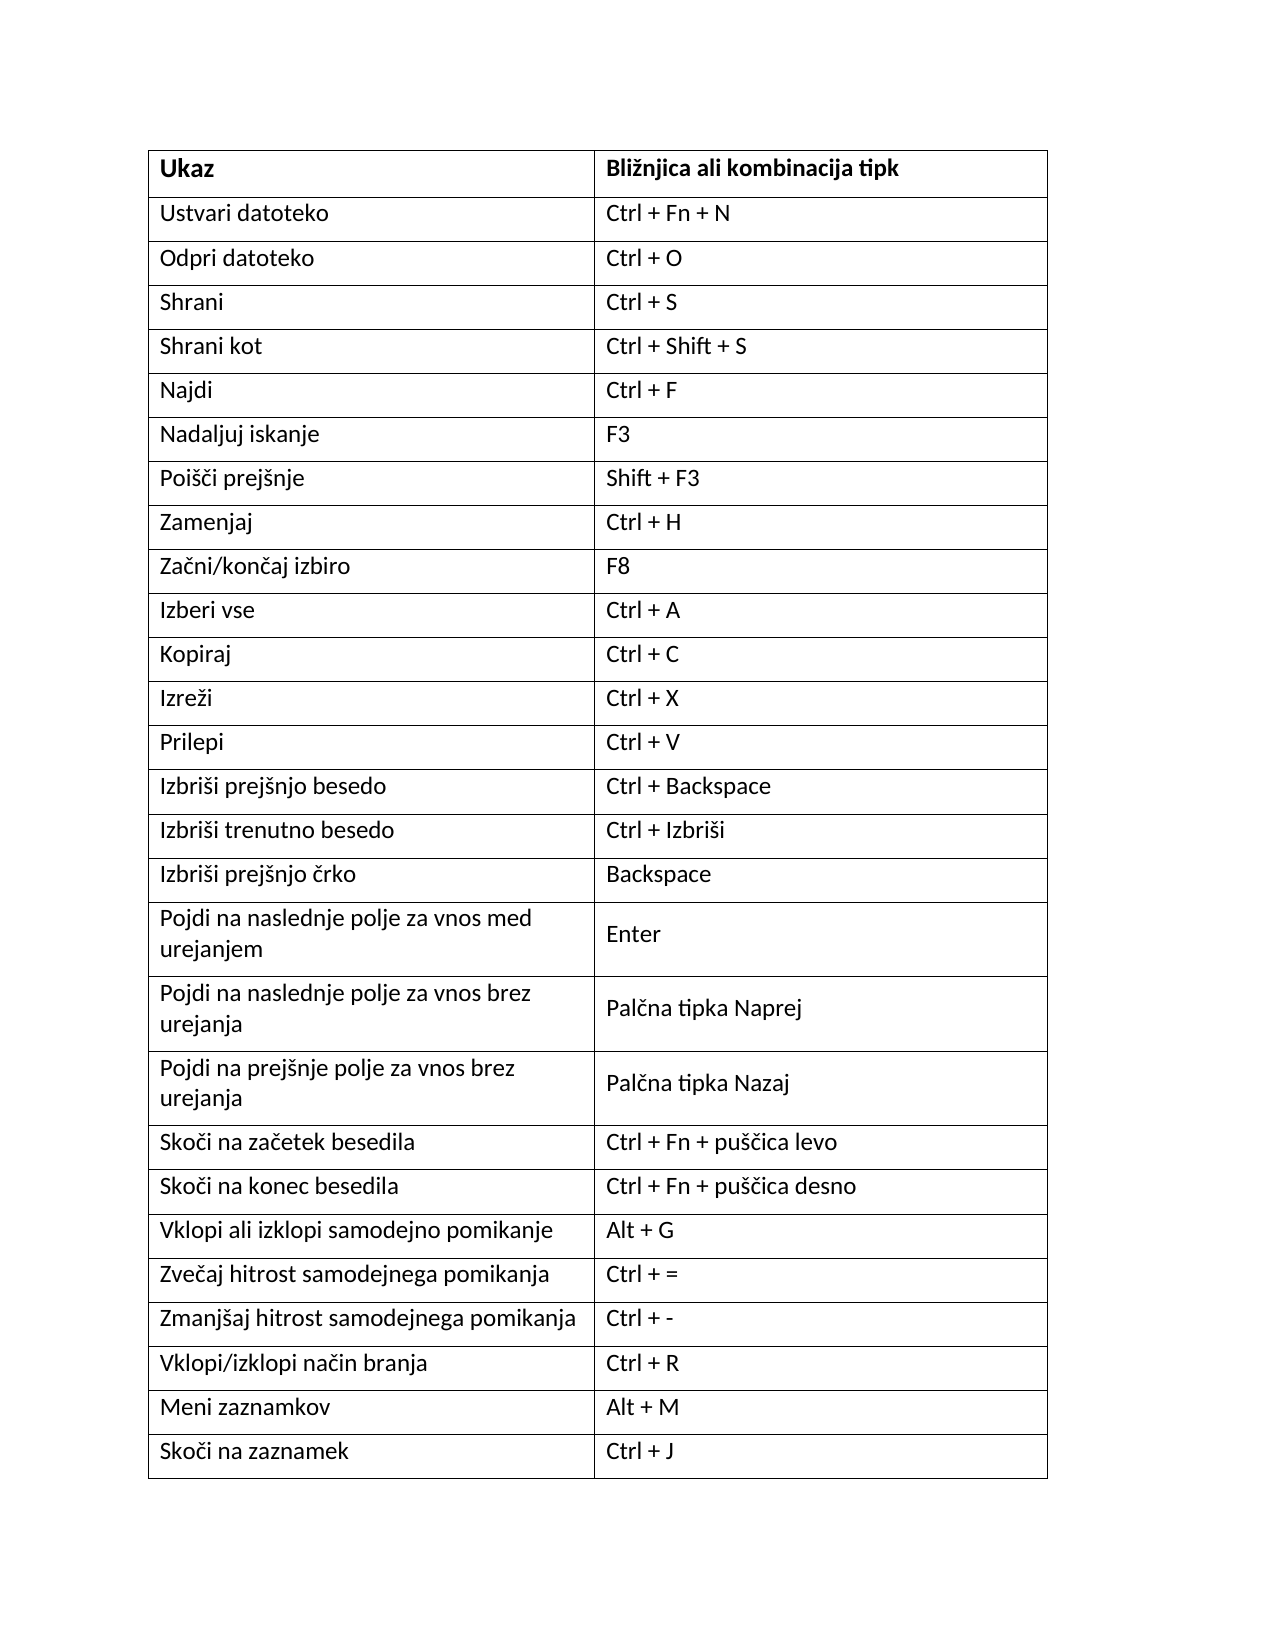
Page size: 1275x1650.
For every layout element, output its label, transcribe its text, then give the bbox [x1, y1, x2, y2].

table_cell Začni/končaj izbiro [149, 550, 594, 593]
table_cell Ctrl + F [595, 374, 1047, 417]
table_cell Ctrl + Izbriši [595, 815, 1047, 857]
table_cell F8 [595, 550, 1047, 593]
table_cell Ustvari datoteko [149, 198, 594, 241]
table_cell Meni zaznamkov [149, 1391, 594, 1434]
table_cell Backspace [595, 859, 1047, 902]
table_header Bližnjica ali kombinacija tipk [595, 151, 1047, 197]
table_cell Palčna tipka Naprej [595, 977, 1047, 1051]
table_cell Izbriši prejšnjo besedo [149, 770, 594, 813]
table_cell Izreži [149, 682, 594, 725]
table_cell Ctrl + - [595, 1303, 1047, 1346]
table_cell Pojdi na prejšnje polje za vnos brez urejanja [149, 1052, 594, 1125]
table_cell Ctrl + J [595, 1435, 1047, 1478]
table_cell Ctrl + A [595, 594, 1047, 637]
table_cell Izberi vse [149, 594, 594, 637]
table_cell Palčna tipka Nazaj [595, 1052, 1047, 1125]
table_cell Shift + F3 [595, 462, 1047, 505]
table_cell Odpri datoteko [149, 242, 594, 285]
table_cell Ctrl + Shift + S [595, 330, 1047, 373]
table_cell Enter [595, 903, 1047, 976]
table_cell Zamenjaj [149, 506, 594, 549]
table_cell Ctrl + R [595, 1347, 1047, 1390]
table_cell Poišči prejšnje [149, 462, 594, 505]
table_cell Ctrl + Backspace [595, 770, 1047, 813]
table_cell Ctrl + H [595, 506, 1047, 549]
table_cell Ctrl + O [595, 242, 1047, 285]
table_cell Prilepi [149, 726, 594, 769]
table_cell Izbriši trenutno besedo [149, 815, 594, 857]
table_cell Zmanjšaj hitrost samodejnega pomikanja [149, 1303, 594, 1346]
table_cell Alt + G [595, 1215, 1047, 1257]
table_cell Ctrl + = [595, 1259, 1047, 1302]
table_header Ukaz [149, 151, 594, 197]
table_cell Shrani [149, 286, 594, 329]
table_cell Skoči na konec besedila [149, 1170, 594, 1213]
table_cell Alt + M [595, 1391, 1047, 1434]
table_cell Nadaljuj iskanje [149, 418, 594, 461]
table_cell Kopiraj [149, 638, 594, 681]
table_cell Ctrl + Fn + N [595, 198, 1047, 241]
table_cell Ctrl + C [595, 638, 1047, 681]
table_cell Najdi [149, 374, 594, 417]
table_cell F3 [595, 418, 1047, 461]
table_cell Ctrl + X [595, 682, 1047, 725]
table_cell Ctrl + Fn + puščica desno [595, 1170, 1047, 1213]
table_cell Ctrl + V [595, 726, 1047, 769]
table_cell Vklopi/izklopi način branja [149, 1347, 594, 1390]
table_cell Zvečaj hitrost samodejnega pomikanja [149, 1259, 594, 1302]
table_cell Skoči na začetek besedila [149, 1126, 594, 1169]
table_cell Izbriši prejšnjo črko [149, 859, 594, 902]
table_cell Pojdi na naslednje polje za vnos brez urejanja [149, 977, 594, 1051]
table_cell Shrani kot [149, 330, 594, 373]
table_cell Vklopi ali izklopi samodejno pomikanje [149, 1215, 594, 1257]
table_cell Ctrl + Fn + puščica levo [595, 1126, 1047, 1169]
table_cell Pojdi na naslednje polje za vnos med urejanjem [149, 903, 594, 976]
table_cell Ctrl + S [595, 286, 1047, 329]
table_cell Skoči na zaznamek [149, 1435, 594, 1478]
